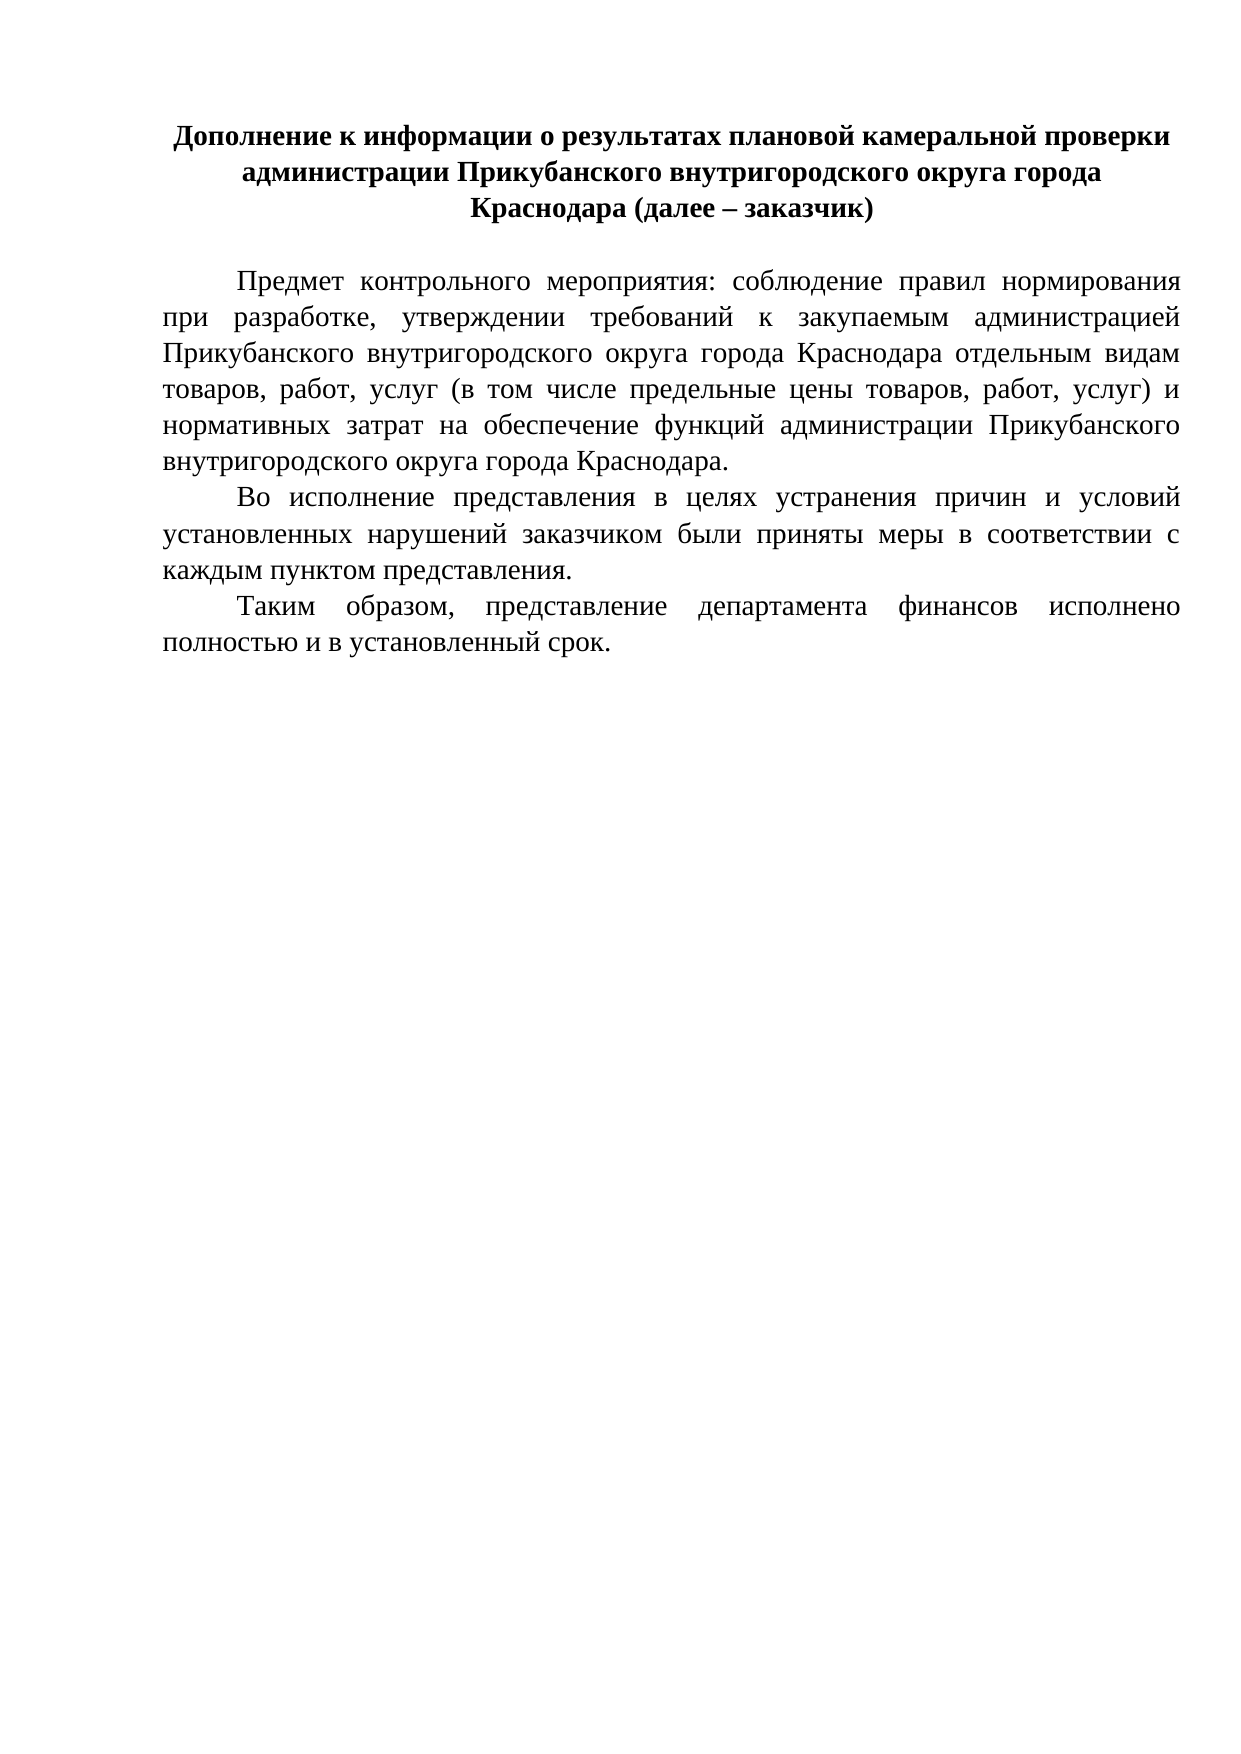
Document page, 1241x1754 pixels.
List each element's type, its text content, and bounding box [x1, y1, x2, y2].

text Предмет контрольного мероприятия: соблюдение правил нормирования при разработке, утверждении требований к закупаемым администрацией Прикубанского внутригородского округа города Краснодара отдельным видам товаров, работ, услуг (в том числе предельные цены товаров, работ, услуг) и нормативных затрат на обеспечение функций администрации Прикубанского внутригородского округа города Краснодара. [162, 263, 1181, 477]
text Дополнение к информации о результатах плановой камеральной проверки администрации Прикубанского внутригородского округа города Краснодара (далее – заказчик) [162, 118, 1181, 224]
text Во исполнение представления в целях устранения причин и условий установленных нарушений заказчиком были приняты меры в соответствии с каждым пунктом представления. [162, 479, 1181, 585]
text Таким образом, представление департамента финансов исполнено полностью и в установленный срок. [162, 588, 1181, 658]
